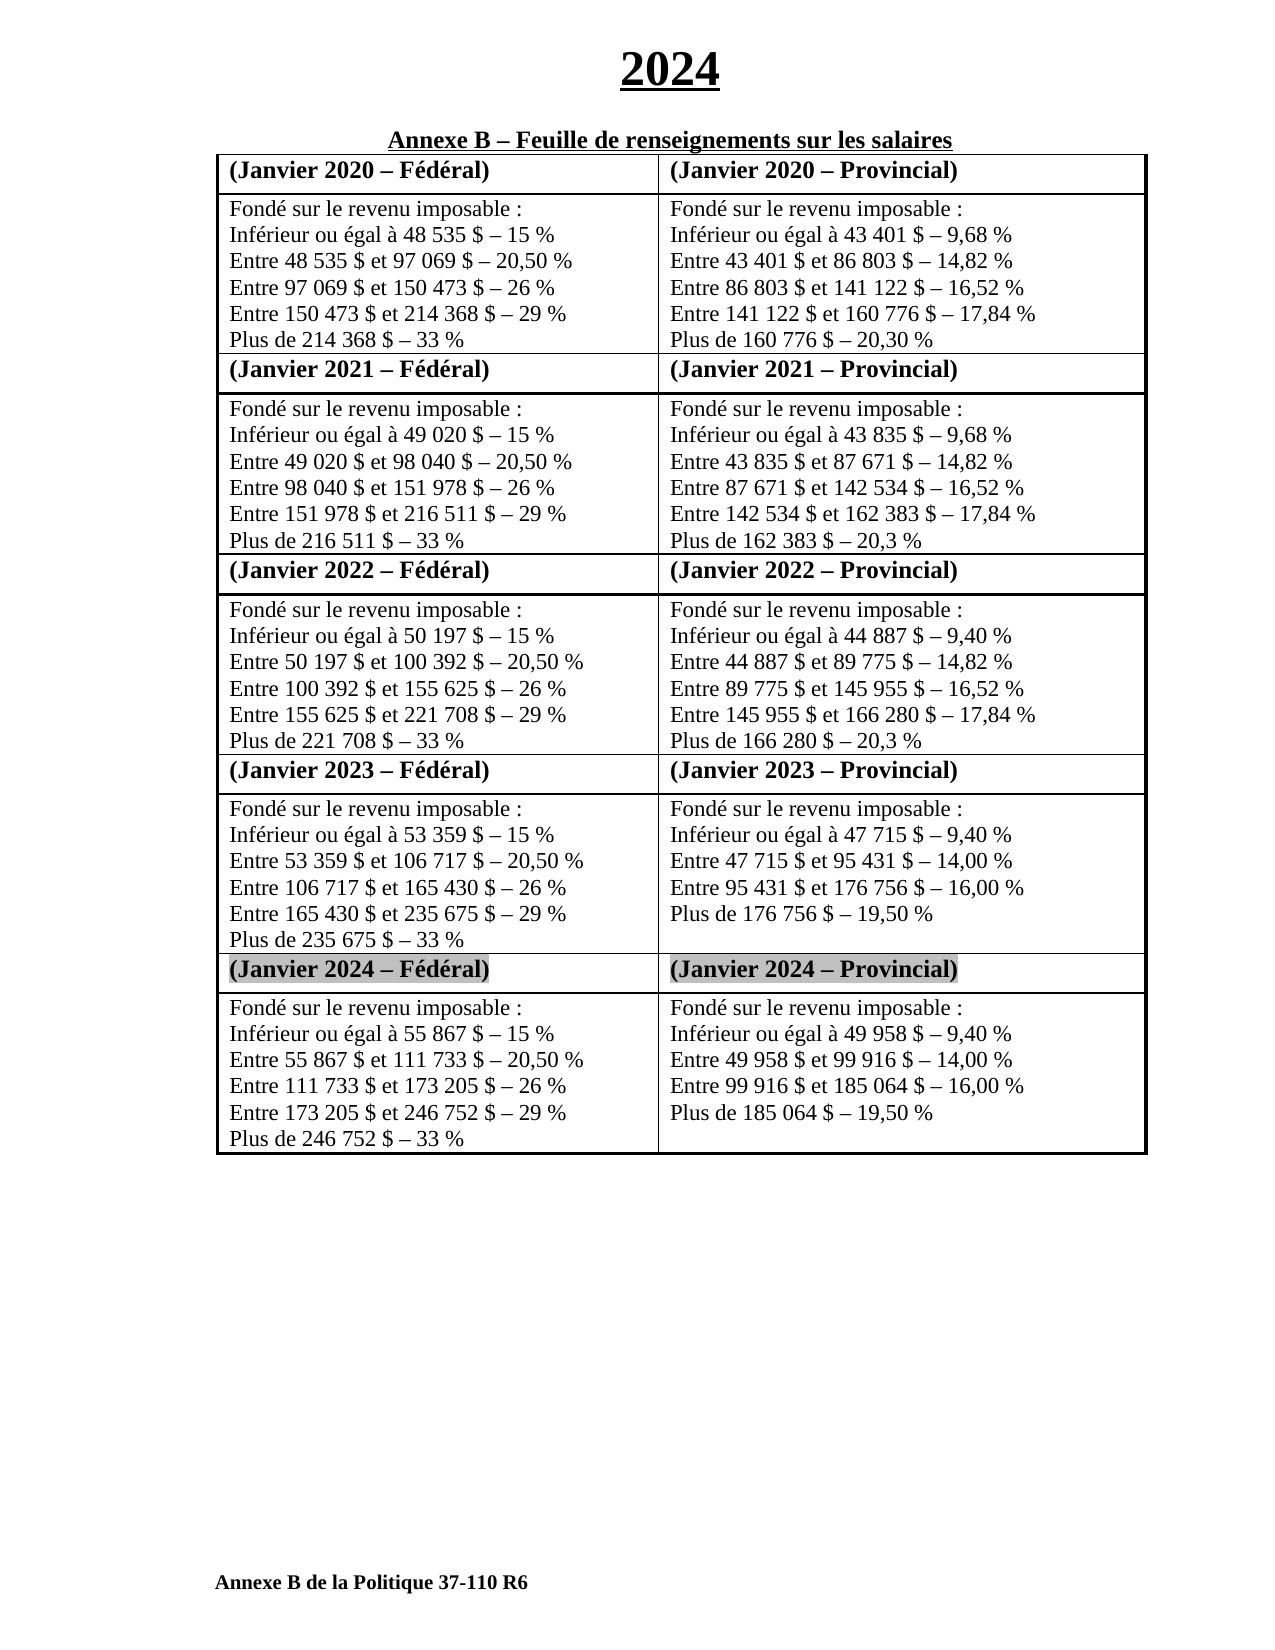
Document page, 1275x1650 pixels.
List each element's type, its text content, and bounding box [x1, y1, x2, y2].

table_header (Janvier 2020 – Fédéral) [219, 155, 658, 193]
table_cell Fondé sur le revenu imposable : Inférieur ou égal à 48 535 $ – 15 % Entre 48 535 $ et 97 069 $ – 20,50 % Entre 97 069 $ et 150 473 $ – 26 % Entre 150 473 $ et 214 368 $ – 29 % Plus de 214 368 $ – 33 % [219, 195, 658, 353]
table_header (Janvier 2020 – Provincial) [659, 155, 1144, 193]
table_cell Fondé sur le revenu imposable : Inférieur ou égal à 49 020 $ – 15 % Entre 49 020 $ et 98 040 $ – 20,50 % Entre 98 040 $ et 151 978 $ – 26 % Entre 151 978 $ et 216 511 $ – 29 % Plus de 216 511 $ – 33 % [219, 395, 658, 553]
table_cell Fondé sur le revenu imposable : Inférieur ou égal à 44 887 $ – 9,40 % Entre 44 887 $ et 89 775 $ – 14,82 % Entre 89 775 $ et 145 955 $ – 16,52 % Entre 145 955 $ et 166 280 $ – 17,84 % Plus de 166 280 $ – 20,3 % [659, 596, 1144, 754]
table_cell (Janvier 2024 – Fédéral) [219, 954, 658, 992]
table_cell (Janvier 2021 – Fédéral) [219, 354, 658, 392]
table_cell (Janvier 2023 – Fédéral) [219, 755, 658, 793]
table_cell Fondé sur le revenu imposable : Inférieur ou égal à 53 359 $ – 15 % Entre 53 359 $ et 106 717 $ – 20,50 % Entre 106 717 $ et 165 430 $ – 26 % Entre 165 430 $ et 235 675 $ – 29 % Plus de 235 675 $ – 33 % [219, 795, 658, 953]
table_cell (Janvier 2021 – Provincial) [659, 354, 1144, 392]
table_cell Fondé sur le revenu imposable : Inférieur ou égal à 43 401 $ – 9,68 % Entre 43 401 $ et 86 803 $ – 14,82 % Entre 86 803 $ et 141 122 $ – 16,52 % Entre 141 122 $ et 160 776 $ – 17,84 % Plus de 160 776 $ – 20,30 % [659, 195, 1144, 353]
table_cell Fondé sur le revenu imposable : Inférieur ou égal à 47 715 $ – 9,40 % Entre 47 715 $ et 95 431 $ – 14,00 % Entre 95 431 $ et 176 756 $ – 16,00 % Plus de 176 756 $ – 19,50 % [659, 795, 1144, 953]
table_cell (Janvier 2022 – Fédéral) [219, 555, 658, 592]
table_cell Fondé sur le revenu imposable : Inférieur ou égal à 50 197 $ – 15 % Entre 50 197 $ et 100 392 $ – 20,50 % Entre 100 392 $ et 155 625 $ – 26 % Entre 155 625 $ et 221 708 $ – 29 % Plus de 221 708 $ – 33 % [219, 596, 658, 754]
table_cell Fondé sur le revenu imposable : Inférieur ou égal à 43 835 $ – 9,68 % Entre 43 835 $ et 87 671 $ – 14,82 % Entre 87 671 $ et 142 534 $ – 16,52 % Entre 142 534 $ et 162 383 $ – 17,84 % Plus de 162 383 $ – 20,3 % [659, 395, 1144, 553]
table_cell (Janvier 2022 – Provincial) [659, 555, 1144, 592]
table_cell (Janvier 2024 – Provincial) [659, 954, 1144, 992]
table_cell (Janvier 2023 – Provincial) [659, 755, 1144, 793]
table_cell Fondé sur le revenu imposable : Inférieur ou égal à 55 867 $ – 15 % Entre 55 867 $ et 111 733 $ – 20,50 % Entre 111 733 $ et 173 205 $ – 26 % Entre 173 205 $ et 246 752 $ – 29 % Plus de 246 752 $ – 33 % [219, 994, 658, 1152]
table_cell Fondé sur le revenu imposable : Inférieur ou égal à 49 958 $ – 9,40 % Entre 49 958 $ et 99 916 $ – 14,00 % Entre 99 916 $ et 185 064 $ – 16,00 % Plus de 185 064 $ – 19,50 % [659, 994, 1144, 1152]
